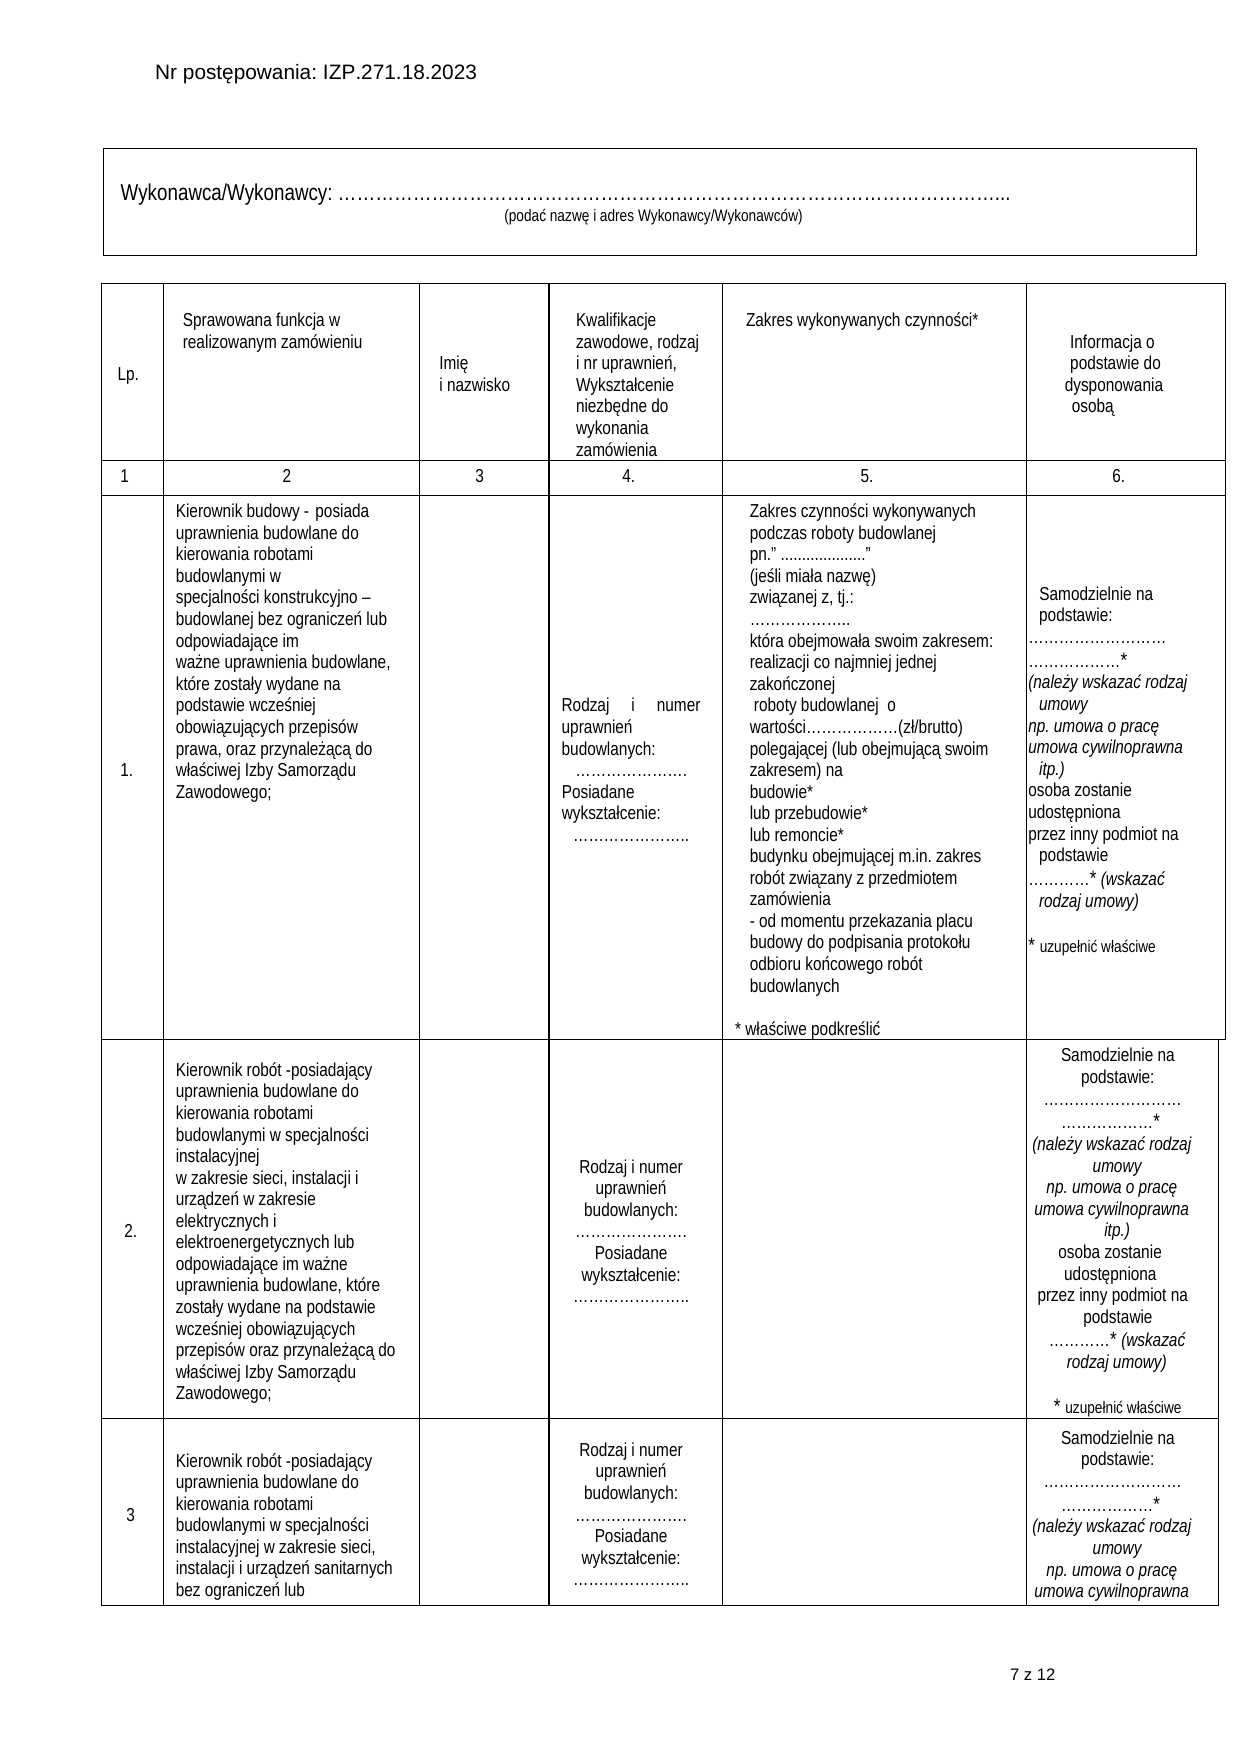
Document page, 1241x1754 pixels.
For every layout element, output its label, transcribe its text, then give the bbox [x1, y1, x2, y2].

table_cell Rodzaj i numer uprawnień budowlanych: …………………. Posiadane wykształcenie: ………………….. [550, 496, 722, 1039]
table_cell 2. [102, 1040, 163, 1418]
table_cell Kierownik robót -posiadający uprawnienia budowlane do kierowania robotami budowlanymi w specjalności instalacyjnej w zakresie sieci, instalacji i urządzeń w zakresie elektrycznych i elektroenergetycznych lub odpowiadające im ważne uprawnienia budowlane, które zostały wydane na podstawie wcześniej obowiązujących przepisów oraz przynależącą do właściwej Izby Samorządu Zawodowego; [164, 1040, 419, 1418]
table_header Lp. [102, 284, 163, 460]
table_cell 4. [550, 461, 722, 495]
table_cell [420, 1419, 548, 1605]
table_header Kwalifikacje zawodowe, rodzaj i nr uprawnień, Wykształcenie niezbędne do wykonania zamówienia [550, 284, 722, 460]
table_header Imię i nazwisko [420, 284, 548, 460]
table_cell Wykonawca/Wykonawcy: ……………………………………………………………………………………………... (podać nazwę i adres Wykonawcy/Wykonawców) [104, 149, 1196, 255]
table_cell Zakres czynności wykonywanych podczas roboty budowlanej pn.” ....................” (jeśli miała nazwę) związanej z, tj.: ……………….. która obejmowała swoim zakresem: realizacji co najmniej jednej zakończonej roboty budowlanej o wartości………………(zł/brutto) polegającej (lub obejmującą swoim zakresem) na budowie* lub przebudowie* lub remoncie* budynku obejmującej m.in. zakres robót związany z przedmiotem zamówienia - od momentu przekazania placu budowy do podpisania protokołu odbioru końcowego robót budowlanych * właściwe podkreślić [723, 496, 1026, 1039]
table_cell Kierownik budowy - posiada uprawnienia budowlane do kierowania robotami budowlanymi w specjalności konstrukcyjno – budowlanej bez ograniczeń lub odpowiadające im ważne uprawnienia budowlane, które zostały wydane na podstawie wcześniej obowiązujących przepisów prawa, oraz przynależącą do właściwej Izby Samorządu Zawodowego; [164, 496, 419, 1039]
table_cell Rodzaj i numer uprawnień budowlanych: …………………. Posiadane wykształcenie: ………………….. [550, 1040, 722, 1418]
table_cell 1 [102, 461, 163, 495]
table_cell [723, 1040, 1026, 1418]
table_cell 3 [420, 461, 548, 495]
table_cell 5. [723, 461, 1026, 495]
table_cell [723, 1419, 1026, 1605]
table_header Sprawowana funkcja w realizowanym zamówieniu [164, 284, 419, 460]
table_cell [550, 1419, 722, 1605]
table_header Zakres wykonywanych czynności* [723, 284, 1026, 460]
table_cell 6. [1027, 461, 1225, 495]
table_cell [420, 1040, 548, 1418]
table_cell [1027, 1419, 1218, 1605]
table_cell [420, 496, 548, 1039]
table_cell 3 [102, 1419, 163, 1605]
table_header Informacja o podstawie do dysponowania osobą [1027, 284, 1225, 460]
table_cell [164, 1419, 419, 1605]
table_cell 2 [164, 461, 419, 495]
table_cell 1. [102, 496, 163, 1039]
